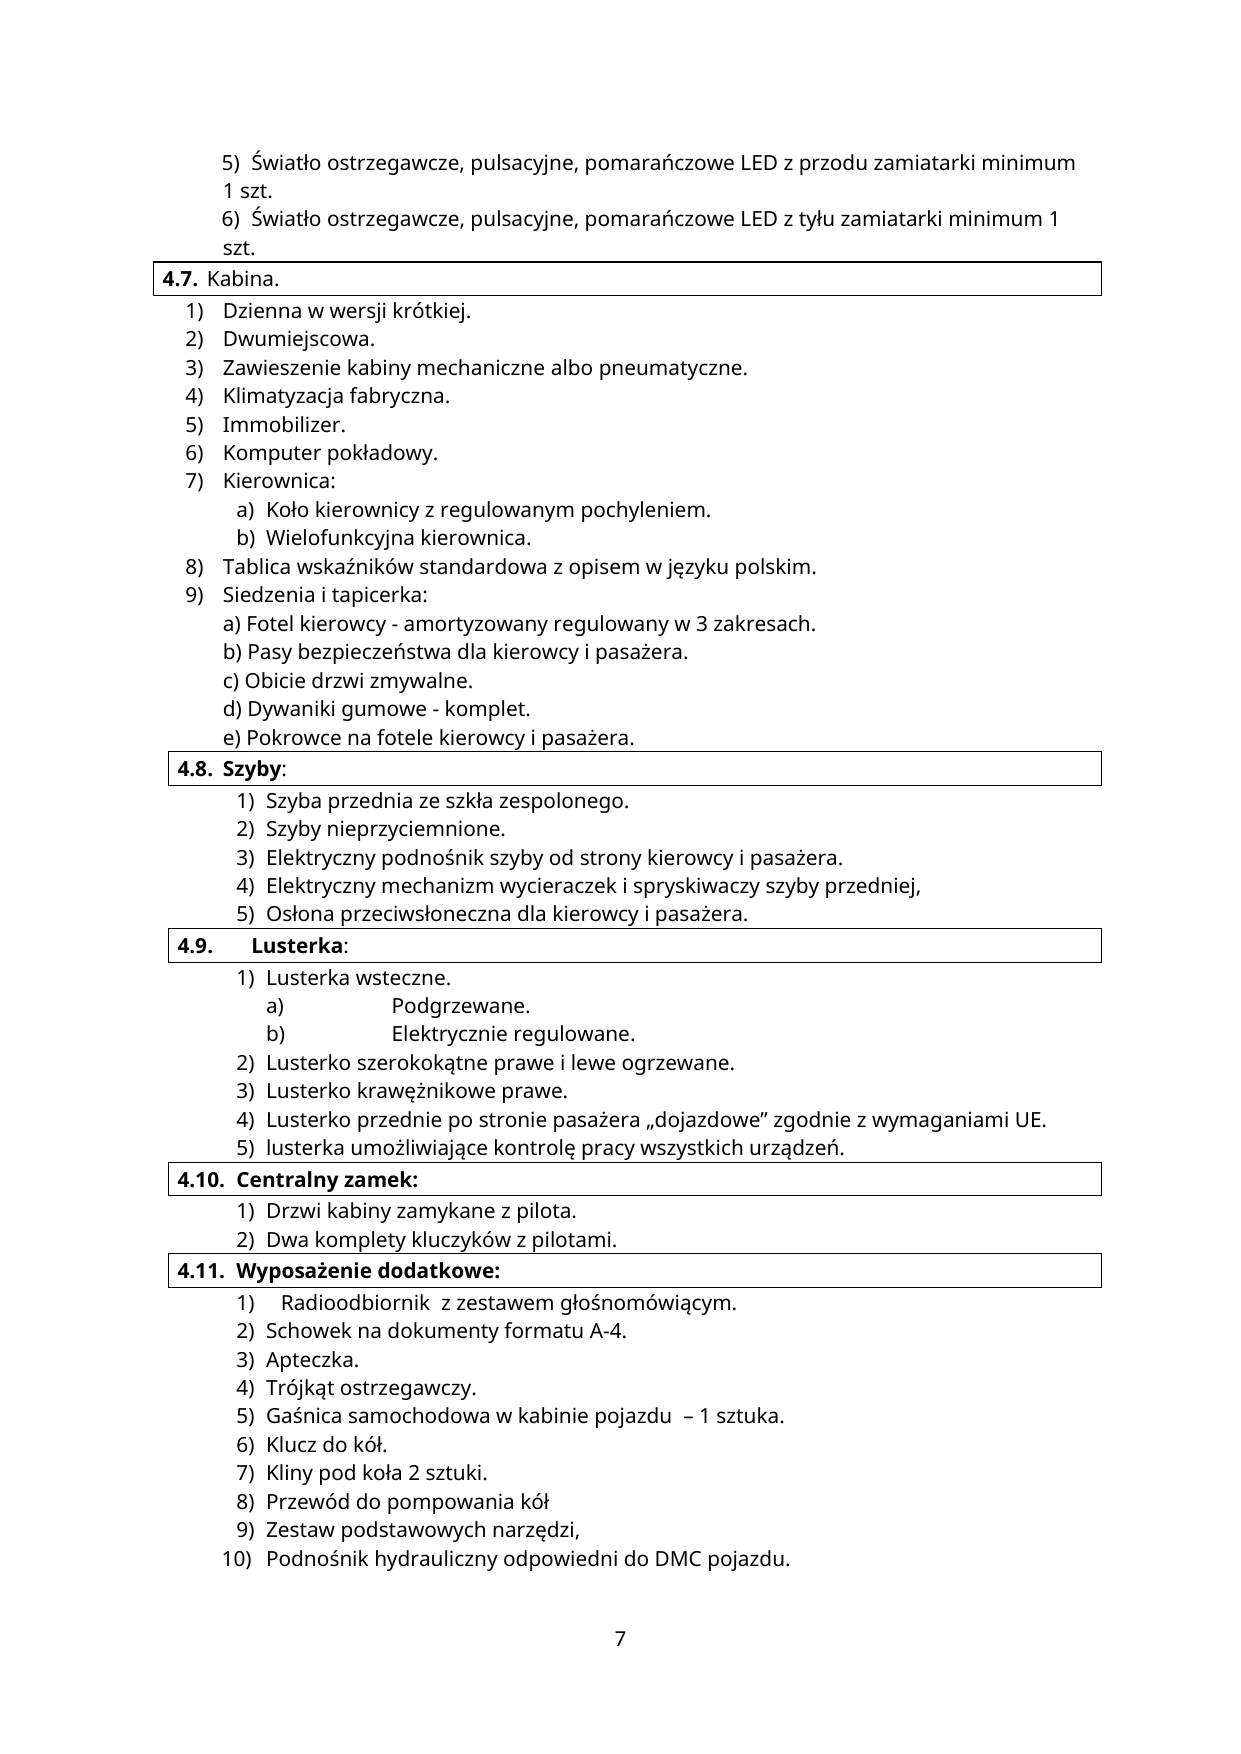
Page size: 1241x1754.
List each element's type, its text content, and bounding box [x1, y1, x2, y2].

list Trójkąt ostrzegawczy. [236, 1373, 1093, 1402]
list Klucz do kół. [236, 1430, 1093, 1458]
list Elektrycznie regulowane. [266, 1019, 1093, 1048]
list Immobilizer. [185, 410, 1093, 438]
list Schowek na dokumenty formatu A-4. [236, 1316, 1093, 1345]
list Lusterko przednie po stronie pasażera „dojazdowe” zgodnie z wymaganiami UE. [236, 1105, 1093, 1133]
list Kierownica: [185, 467, 1093, 495]
list Osłona przeciwsłoneczna dla kierowcy i pasażera. [236, 899, 1093, 928]
text c) Obicie drzwi zmywalne. [223, 666, 1093, 694]
text b) Pasy bezpieczeństwa dla kierowcy i pasażera. [223, 637, 1093, 666]
list Elektryczny mechanizm wycieraczek i spryskiwaczy szyby przedniej, [236, 871, 1093, 899]
list Światło ostrzegawcze, pulsacyjne, pomarańczowe LED z tyłu zamiatarki minimum 1 szt. [221, 204, 1093, 261]
list Wielofunkcyjna kierownica. [236, 523, 1093, 552]
list Podnośnik hydrauliczny odpowiedni do DMC pojazdu. [221, 1544, 1093, 1572]
list Siedzenia i tapicerka: [185, 580, 1093, 609]
list Dwumiejscowa. [185, 324, 1093, 353]
text a) Fotel kierowcy - amortyzowany regulowany w 3 zakresach. [223, 609, 1093, 637]
list Światło ostrzegawcze, pulsacyjne, pomarańczowe LED z przodu zamiatarki minimum 1 szt. [221, 148, 1093, 204]
list Lusterka wsteczne. [236, 963, 1093, 991]
list Szyby: [169, 752, 1101, 785]
list Gaśnica samochodowa w kabinie pojazdu – 1 sztuka. [236, 1402, 1093, 1430]
list Kliny pod koła 2 sztuki. [236, 1458, 1093, 1487]
list Radioodbiornik z zestawem głośnomówiącym. [236, 1288, 1093, 1316]
text d) Dywaniki gumowe - komplet. [223, 694, 1093, 723]
list Klimatyzacja fabryczna. [185, 381, 1093, 410]
list Szyby nieprzyciemnione. [236, 814, 1093, 843]
list Zestaw podstawowych narzędzi, [236, 1515, 1093, 1544]
list Lusterka: [169, 929, 1101, 962]
list Przewód do pompowania kół [236, 1487, 1093, 1515]
list Komputer pokładowy. [185, 438, 1093, 467]
list Lusterko krawężnikowe prawe. [236, 1076, 1093, 1105]
list Drzwi kabiny zamykane z pilota. [236, 1196, 1093, 1225]
list lusterka umożliwiające kontrolę pracy wszystkich urządzeń. [236, 1133, 1093, 1162]
list Elektryczny podnośnik szyby od strony kierowcy i pasażera. [236, 843, 1093, 871]
list Kabina. [154, 263, 1101, 295]
list Apteczka. [236, 1345, 1093, 1373]
list Lusterko szerokokątne prawe i lewe ogrzewane. [236, 1048, 1093, 1076]
list Szyba przednia ze szkła zespolonego. [236, 786, 1093, 814]
list Dwa komplety kluczyków z pilotami. [236, 1225, 1093, 1253]
list Wyposażenie dodatkowe: [169, 1254, 1101, 1287]
list Centralny zamek: [169, 1163, 1101, 1195]
list Dzienna w wersji krótkiej. [185, 296, 1093, 324]
list Tablica wskaźników standardowa z opisem w języku polskim. [185, 552, 1093, 580]
list Zawieszenie kabiny mechaniczne albo pneumatyczne. [185, 353, 1093, 381]
text e) Pokrowce na fotele kierowcy i pasażera. [223, 723, 1093, 751]
list Koło kierownicy z regulowanym pochyleniem. [236, 495, 1093, 523]
list Podgrzewane. [266, 991, 1093, 1019]
